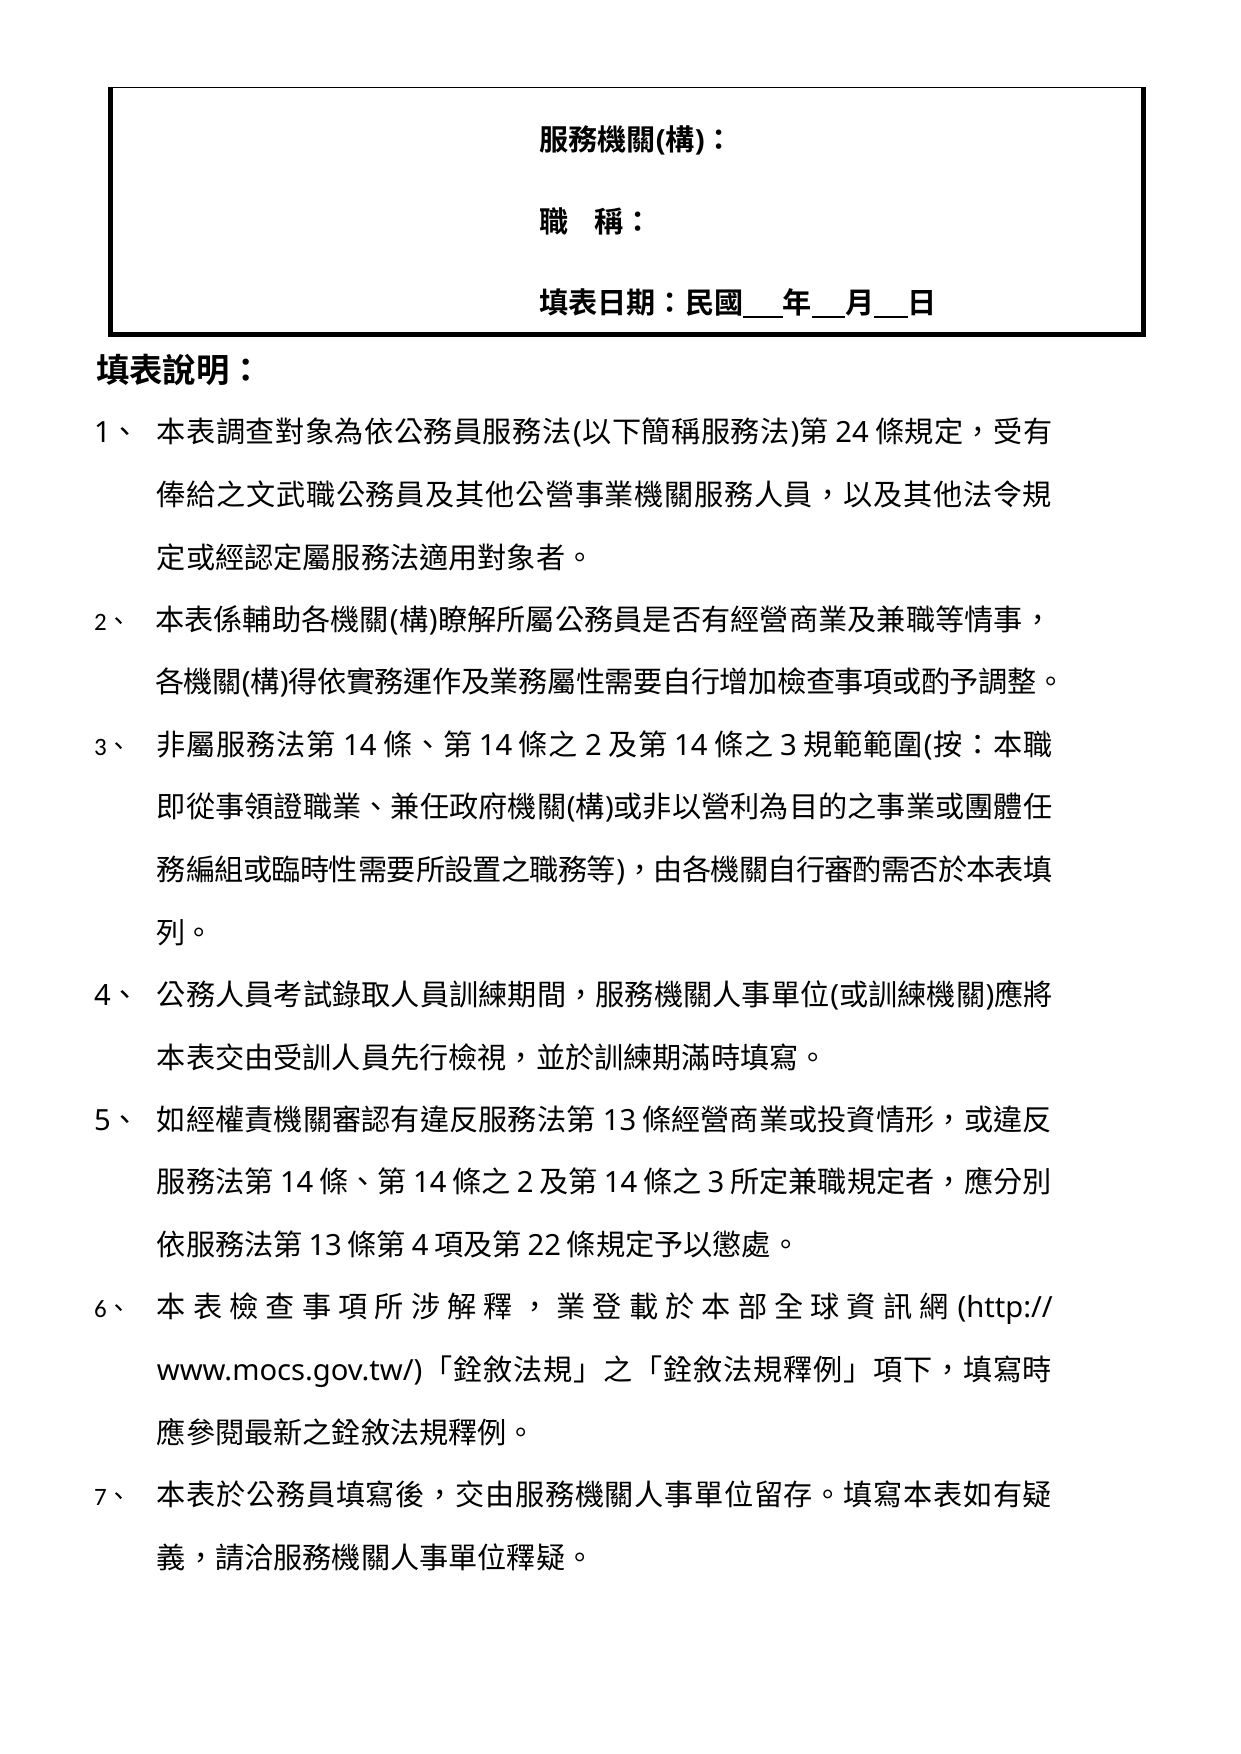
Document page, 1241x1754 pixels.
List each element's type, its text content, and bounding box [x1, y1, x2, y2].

list 本表檢查事項所涉解釋，業登載於本部全球資訊網(http://www.mocs.gov.tw/)「銓敘法規」之「銓敘法規釋例」項下，填寫時應參閱最新之銓敘法規釋例。 [94, 1274, 1053, 1462]
list 本表係輔助各機關(構)瞭解所屬公務員是否有經營商業及兼職等情事，各機關(構)得依實務運作及業務屬性需要自行增加檢查事項或酌予調整。 [94, 587, 1053, 712]
text 填表說明： [96, 337, 1053, 399]
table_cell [113, 88, 1141, 332]
list 非屬服務法第14條、第14條之2及第14條之3規範範圍(按：本職即從事領證職業、兼任政府機關(構)或非以營利為目的之事業或團體任務編組或臨時性需要所設置之職務等)，由各機關自行審酌需否於本表填列。 [94, 712, 1053, 962]
list 公務人員考試錄取人員訓練期間，服務機關人事單位(或訓練機關)應將本表交由受訓人員先行檢視，並於訓練期滿時填寫。 [94, 962, 1053, 1087]
list 本表調查對象為依公務員服務法(以下簡稱服務法)第24條規定，受有俸給之文武職公務員及其他公營事業機關服務人員，以及其他法令規定或經認定屬服務法適用對象者。 [94, 399, 1053, 587]
list 本表於公務員填寫後，交由服務機關人事單位留存。填寫本表如有疑義，請洽服務機關人事單位釋疑。 [94, 1462, 1053, 1587]
list 如經權責機關審認有違反服務法第13條經營商業或投資情形，或違反服務法第14條、第14條之2及第14條之3所定兼職規定者，應分別依服務法第13條第4項及第22條規定予以懲處。 [94, 1087, 1053, 1274]
